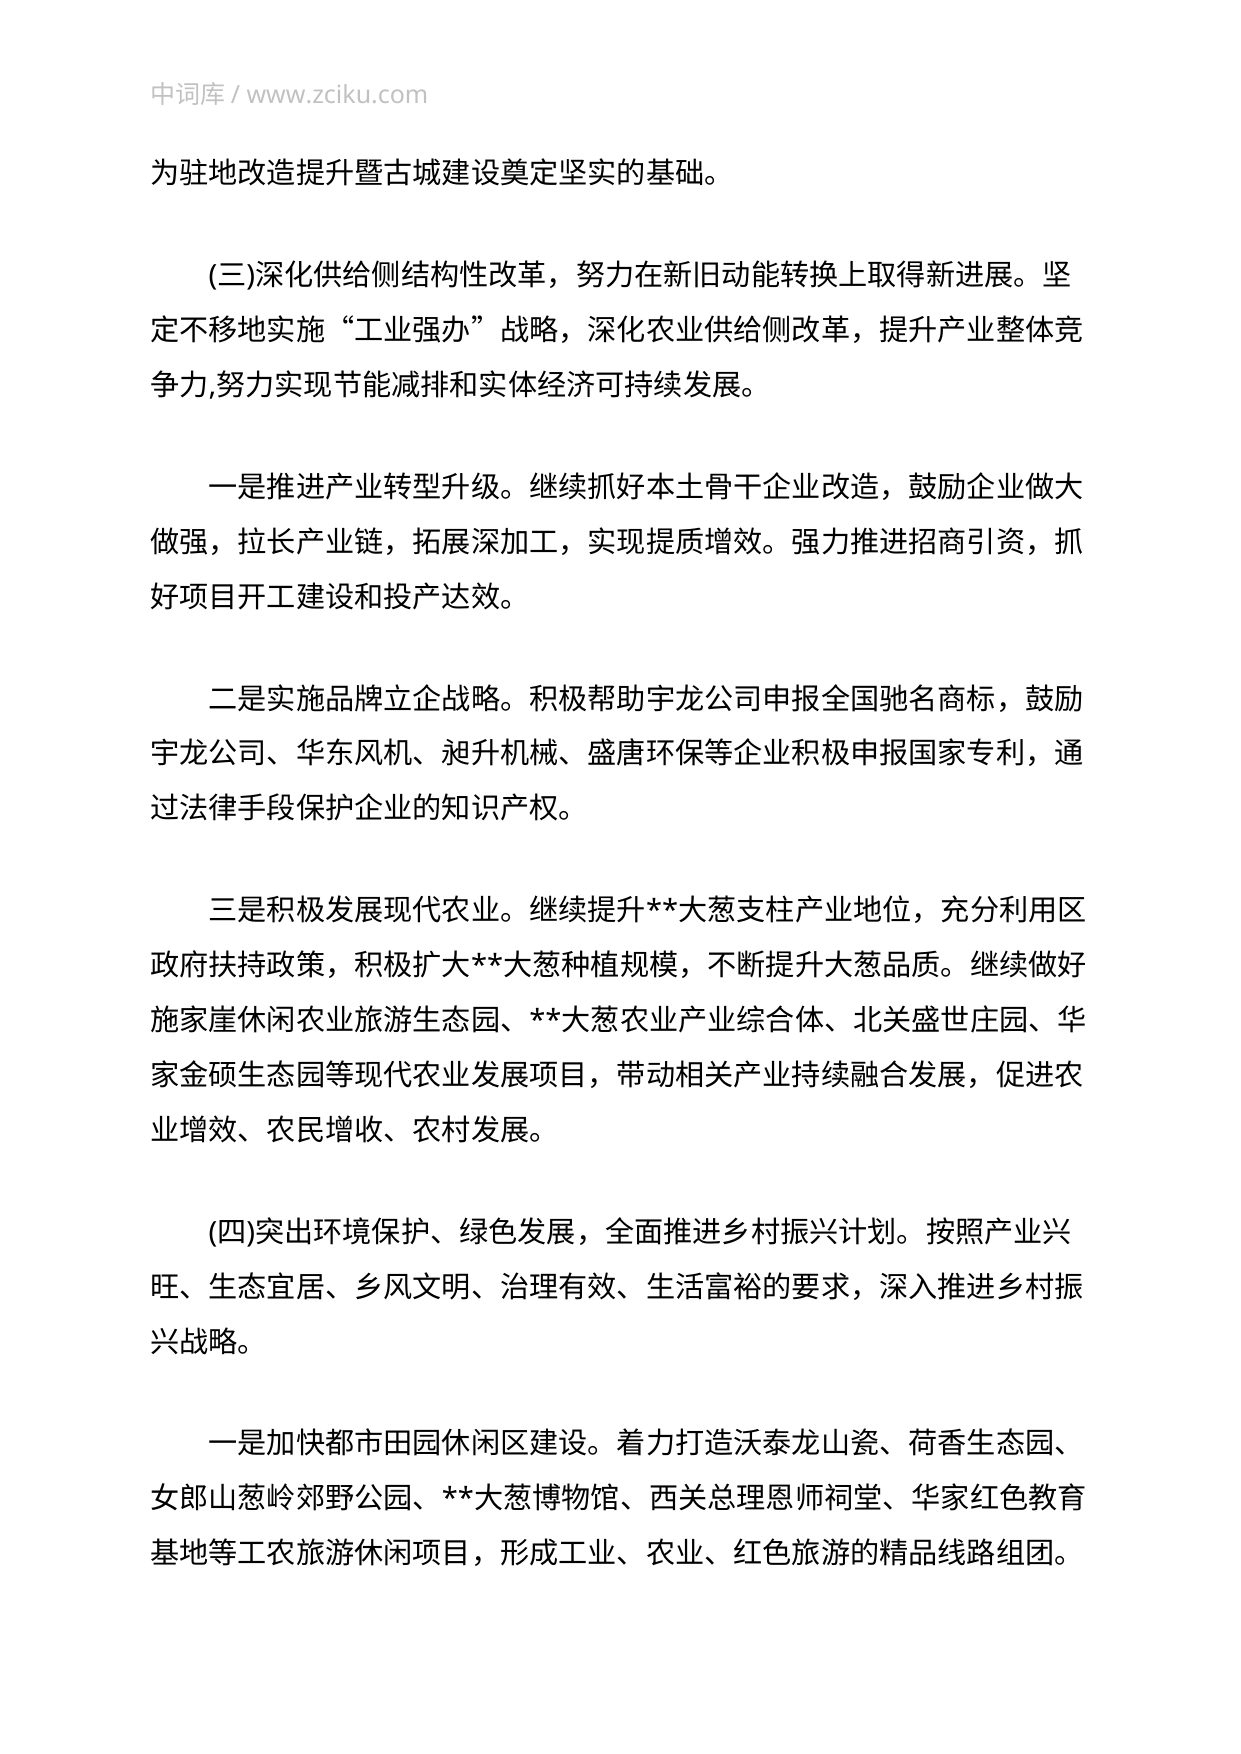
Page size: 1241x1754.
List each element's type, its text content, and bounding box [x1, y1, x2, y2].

text 二是实施品牌立企战略。积极帮助宇龙公司申报全国驰名商标，鼓励宇龙公司、华东风机、昶升机械、盛唐环保等企业积极申报国家专利，通过法律手段保护企业的知识产权。 [150, 675, 1090, 827]
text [150, 150, 1090, 192]
text 三是积极发展现代农业。继续提升**大葱支柱产业地位，充分利用区政府扶持政策，积极扩大**大葱种植规模，不断提升大葱品质。继续做好施家崖休闲农业旅游生态园、**大葱农业产业综合体、北关盛世庄园、华家金硕生态园等现代农业发展项目，带动相关产业持续融合发展，促进农业增效、农民增收、农村发展。 [150, 887, 1090, 1149]
text 一是加快都市田园休闲区建设。着力打造沃泰龙山瓷、荷香生态园、女郎山葱岭郊野公园、**大葱博物馆、西关总理恩师祠堂、华家红色教育基地等工农旅游休闲项目，形成工业、农业、红色旅游的精品线路组团。 [150, 1420, 1090, 1572]
text (四)突出环境保护、绿色发展，全面推进乡村振兴计划。按照产业兴旺、生态宜居、乡风文明、治理有效、生活富裕的要求，深入推进乡村振兴战略。 [150, 1208, 1090, 1361]
text (三)深化供给侧结构性改革，努力在新旧动能转换上取得新进展。坚定不移地实施“工业强办”战略，深化农业供给侧改革，提升产业整体竞争力,努力实现节能减排和实体经济可持续发展。 [150, 252, 1090, 404]
text 一是推进产业转型升级。继续抓好本土骨干企业改造，鼓励企业做大做强，拉长产业链，拓展深加工，实现提质增效。强力推进招商引资，抓好项目开工建设和投产达效。 [150, 464, 1090, 616]
